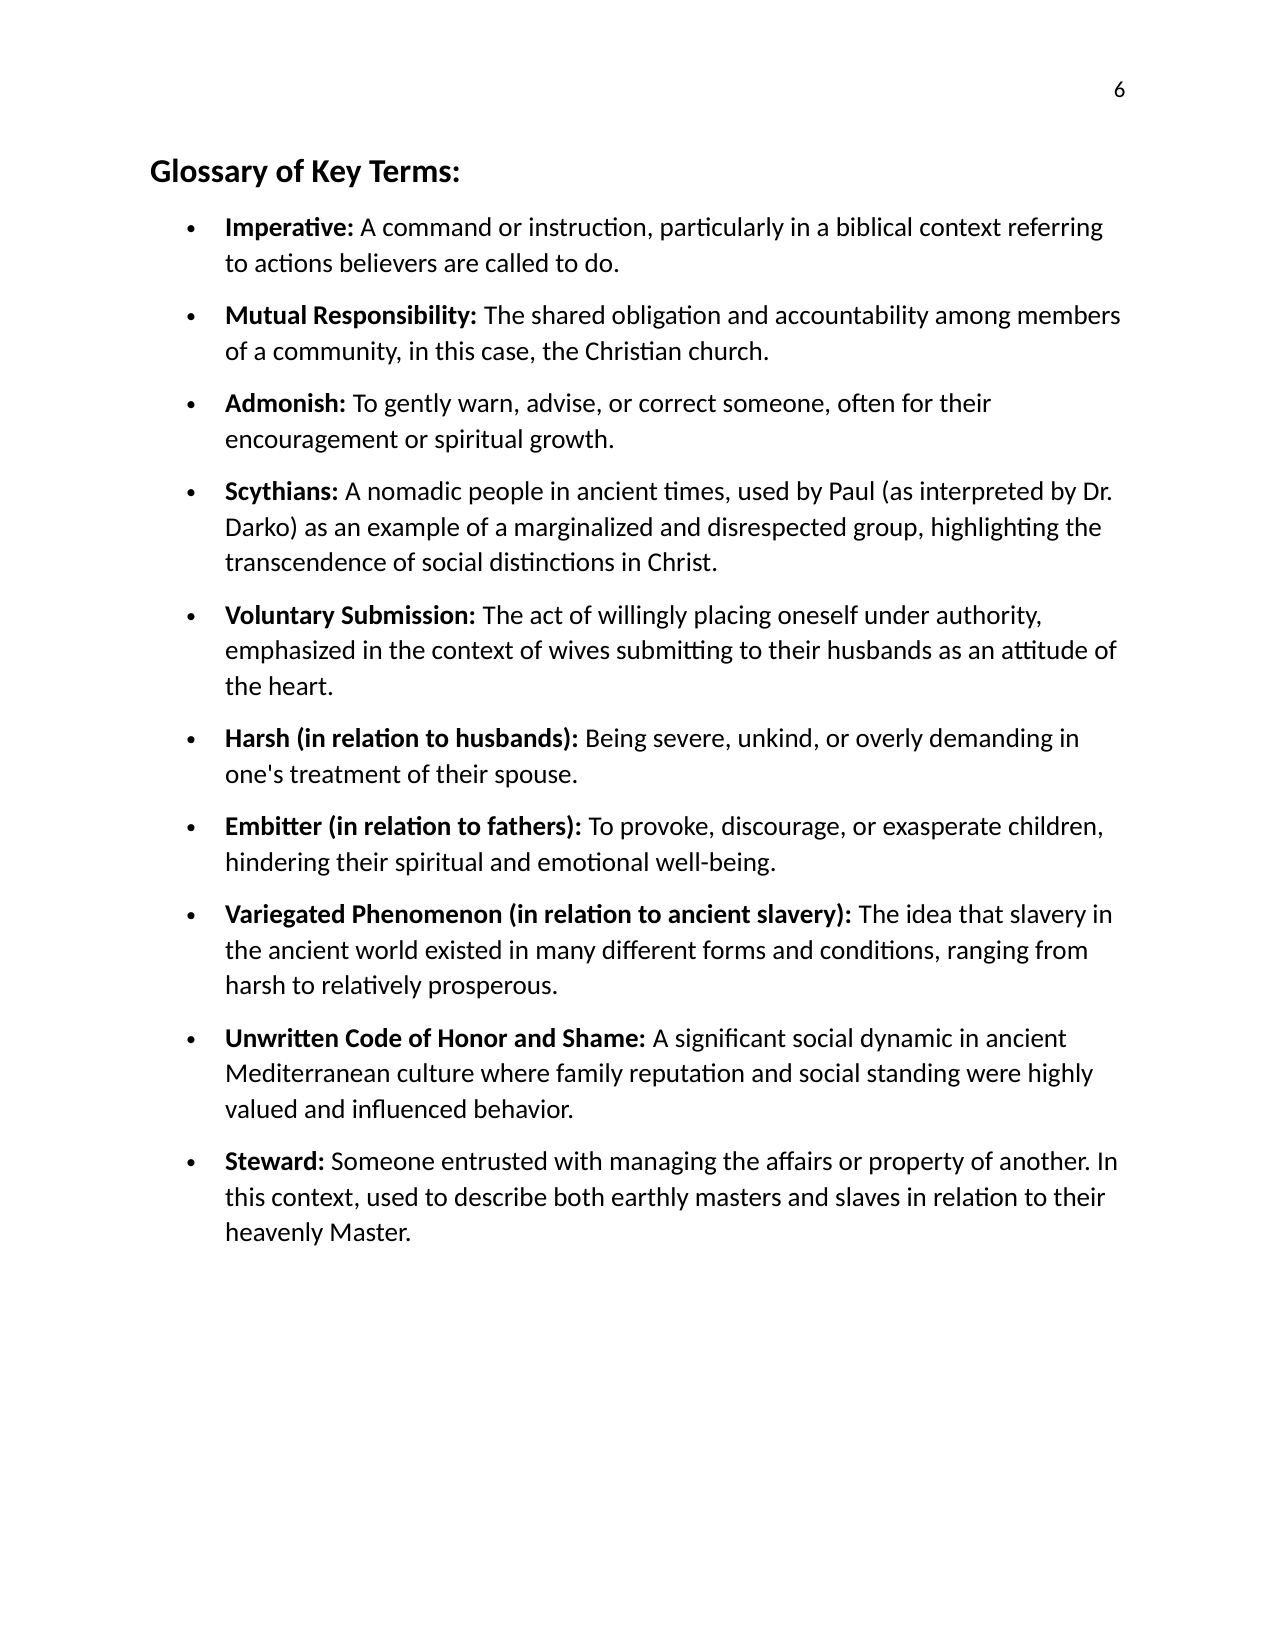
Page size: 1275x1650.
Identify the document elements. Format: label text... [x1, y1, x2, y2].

list Unwritten Code of Honor and Shame: A significant social dynamic in ancient Mediterranean culture where family reputation and social standing were highly valued and influenced behavior. [187, 1021, 1125, 1125]
list Voluntary Submission: The act of willingly placing oneself under authority, emphasized in the context of wives submitting to their husbands as an attitude of the heart. [187, 598, 1125, 702]
list Scythians: A nomadic people in ancient times, used by Paul (as interpreted by Dr. Darko) as an example of a marginalized and disrespected group, highlighting the transcendence of social distinctions in Christ. [187, 474, 1125, 579]
list Mutual Responsibility: The shared obligation and accountability among members of a community, in this case, the Christian church. [187, 298, 1125, 367]
list Embitter (in relation to fathers): To provoke, discourage, or exasperate children, hindering their spiritual and emotional well-being. [187, 809, 1125, 878]
list Steward: Someone entrusted with managing the affairs or property of another. In this context, used to describe both earthly masters and slaves in relation to their heavenly Master. [187, 1144, 1125, 1249]
list Imperative: A command or instruction, particularly in a biblical context referring to actions believers are called to do. [187, 211, 1125, 279]
list Admonish: To gently warn, advise, or correct someone, often for their encouragement or spiritual growth. [187, 386, 1125, 455]
list Harsh (in relation to husbands): Being severe, unkind, or overly demanding in one's treatment of their spouse. [187, 721, 1125, 790]
text Glossary of Key Terms: [150, 150, 1125, 191]
list Variegated Phenomenon (in relation to ancient slavery): The idea that slavery in the ancient world existed in many different forms and conditions, ranging from harsh to relatively prosperous. [187, 897, 1125, 1002]
